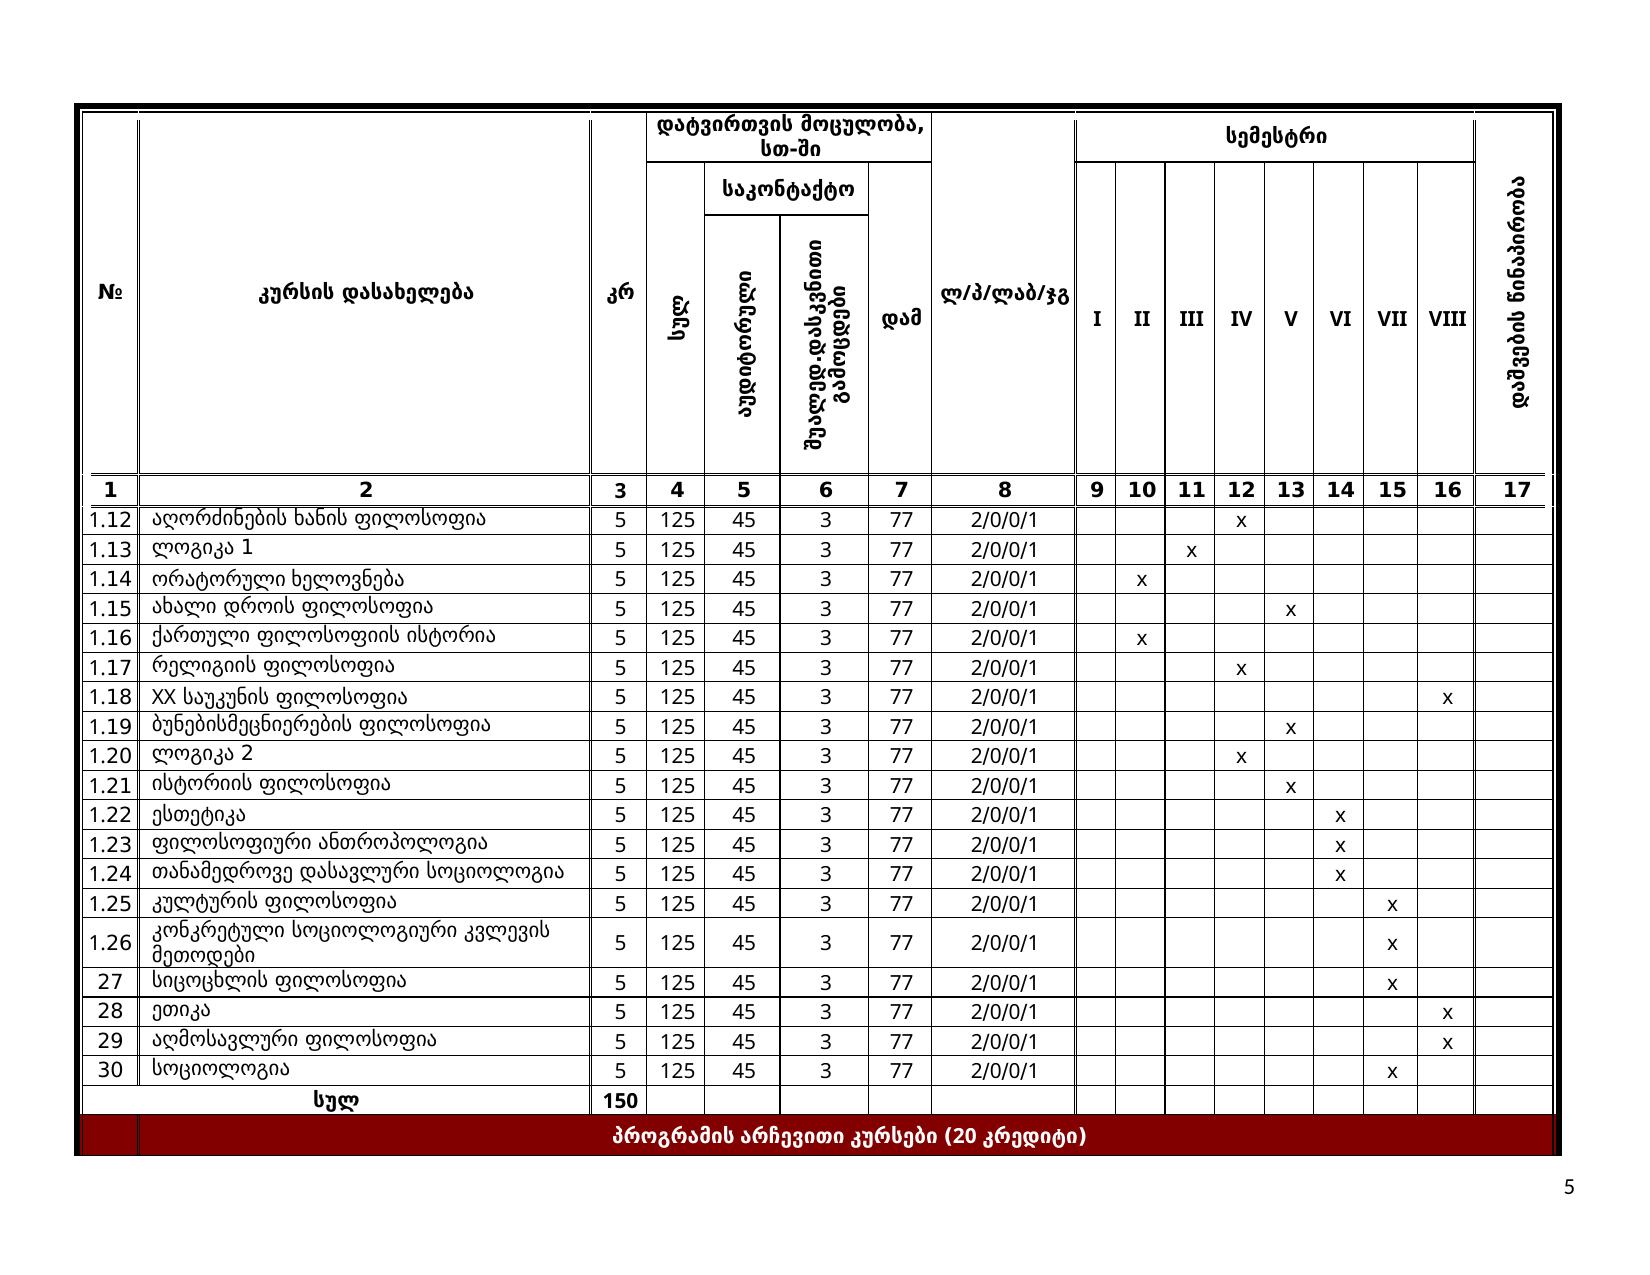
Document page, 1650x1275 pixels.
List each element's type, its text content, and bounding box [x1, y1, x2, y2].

table_cell [1077, 624, 1115, 652]
table_cell 13 [1265, 476, 1313, 504]
table_cell [1215, 830, 1264, 858]
table_cell [781, 1086, 868, 1114]
table_cell [705, 1086, 779, 1114]
table_cell 5 [592, 830, 646, 858]
table_cell 1.13 [83, 535, 137, 563]
table_cell 125 [647, 889, 704, 917]
table_cell 5 [592, 508, 646, 534]
table_cell 3 [781, 624, 868, 652]
table_cell 1.16 [83, 624, 137, 652]
table_cell 3 [781, 1056, 868, 1085]
table_cell 45 [705, 771, 779, 799]
table_cell [1215, 889, 1264, 917]
table_cell [1314, 918, 1363, 967]
table_cell 125 [647, 653, 704, 681]
table_cell [1418, 565, 1473, 593]
table_cell x [1364, 968, 1417, 996]
table_cell [1166, 968, 1214, 996]
table_cell [1116, 1027, 1164, 1055]
table_cell 77 [869, 859, 931, 888]
table_cell 1.26 [83, 918, 137, 967]
table_cell [1476, 968, 1552, 996]
table_cell 45 [705, 565, 779, 593]
table_cell [1116, 800, 1164, 829]
table_cell 3 [781, 1027, 868, 1055]
table_header კურსის დასახელება [139, 109, 591, 473]
table_cell [1364, 508, 1417, 534]
table_cell 77 [869, 968, 931, 996]
table_cell x [1166, 535, 1214, 563]
table_cell 2/0/0/1 [932, 830, 1074, 858]
table_cell 150 [592, 1086, 646, 1114]
table_cell [1418, 712, 1473, 740]
table_cell 125 [647, 998, 704, 1026]
table_cell 77 [869, 712, 931, 740]
table_cell [1215, 1086, 1264, 1114]
table_cell x [1265, 771, 1313, 799]
table_cell [1476, 859, 1552, 888]
table_cell ესთეტიკა [140, 800, 589, 829]
table_cell [1418, 741, 1473, 770]
table_cell V [1265, 163, 1313, 473]
table_cell [1116, 1086, 1164, 1114]
table_cell 11 [1166, 476, 1214, 504]
table_cell [1116, 1056, 1164, 1085]
table_cell 2/0/0/1 [932, 682, 1074, 711]
table_cell [1166, 1027, 1214, 1055]
table_cell XX საუკუნის ფილოსოფია [140, 682, 589, 711]
table_cell 125 [647, 508, 704, 534]
table_cell [1215, 682, 1264, 711]
table_cell 77 [869, 741, 931, 770]
table_cell 45 [705, 508, 779, 534]
table_cell 30 [83, 1056, 137, 1085]
table_header კრ [591, 113, 646, 473]
table_cell 2/0/0/1 [932, 741, 1074, 770]
table_cell [1314, 1056, 1363, 1085]
table_cell [1116, 535, 1164, 563]
table_cell [1476, 594, 1552, 622]
table_cell [1265, 682, 1313, 711]
table_cell [1364, 1027, 1417, 1055]
table_cell [1077, 998, 1115, 1026]
table_cell [1418, 918, 1473, 967]
table_cell 9 [1077, 476, 1115, 504]
table_cell [1314, 1086, 1363, 1114]
table_cell [1476, 998, 1552, 1026]
table_cell 77 [869, 771, 931, 799]
table_cell [1116, 712, 1164, 740]
table_cell 2/0/0/1 [932, 624, 1074, 652]
table_cell 2/0/0/1 [932, 1056, 1074, 1085]
table_cell x [1418, 1027, 1473, 1055]
table_cell [1116, 889, 1164, 917]
table_cell 5 [592, 800, 646, 829]
table_cell 2/0/0/1 [932, 800, 1074, 829]
table_cell 5 [592, 624, 646, 652]
table_cell [1418, 859, 1473, 888]
table_cell 5 [592, 682, 646, 711]
table_cell [1166, 889, 1214, 917]
table_cell [1077, 800, 1115, 829]
table_cell [1314, 968, 1363, 996]
table_cell [1077, 830, 1115, 858]
table_cell [1314, 741, 1363, 770]
table_cell სიცოცხლის ფილოსოფია [140, 968, 589, 996]
table_cell 16 [1418, 476, 1473, 504]
table_cell 3 [781, 859, 868, 888]
table_cell [1314, 565, 1363, 593]
table_cell [1215, 918, 1264, 967]
table_header სემესტრი [1075, 112, 1474, 161]
table_cell [1166, 653, 1214, 681]
table_cell 2/0/0/1 [932, 998, 1074, 1026]
table_cell [1265, 653, 1313, 681]
table_cell I [1077, 163, 1115, 473]
table_header დაშვების წინაპირობა [1474, 112, 1552, 473]
table_cell [1476, 682, 1552, 711]
table_cell კონკრეტული სოციოლოგიური კვლევის მეთოდები [140, 918, 589, 967]
table_cell 125 [647, 712, 704, 740]
table_cell 7 [869, 476, 931, 504]
table_cell 5 [592, 918, 646, 967]
table_cell [1215, 624, 1264, 652]
table_cell 5 [592, 771, 646, 799]
table_cell 1.25 [83, 889, 137, 917]
table_cell სოციოლოგია [140, 1056, 589, 1085]
table_cell 77 [869, 1027, 931, 1055]
table_cell 1.19 [83, 712, 137, 740]
table_cell 5 [592, 1056, 646, 1085]
table_cell [1265, 968, 1313, 996]
table_cell [1215, 565, 1264, 593]
table_cell [1418, 889, 1473, 917]
table_cell 3 [781, 741, 868, 770]
table_cell [1077, 918, 1115, 967]
table_cell 1.23 [83, 830, 137, 858]
table_cell 77 [869, 565, 931, 593]
table_cell [1265, 741, 1313, 770]
table_cell [1116, 918, 1164, 967]
table_cell 28 [83, 998, 137, 1026]
table_cell [1116, 968, 1164, 996]
table_header დატვირთვის მოცულობა, სთ-ში [647, 113, 931, 161]
table_cell 45 [705, 998, 779, 1026]
table_cell ფილოსოფიური ანთროპოლოგია [140, 830, 589, 858]
table_cell [1476, 624, 1552, 652]
table_cell 125 [647, 800, 704, 829]
table_cell [1265, 535, 1313, 563]
table_cell 4 [647, 476, 704, 504]
table_cell 45 [705, 712, 779, 740]
table_cell x [1215, 741, 1264, 770]
table_cell 125 [647, 1027, 704, 1055]
table_cell 5 [592, 565, 646, 593]
table_cell [1418, 1086, 1473, 1114]
table_cell [1314, 624, 1363, 652]
table_cell [1215, 1027, 1264, 1055]
table_cell 3 [781, 771, 868, 799]
table_cell აღმოსავლური ფილოსოფია [140, 1027, 589, 1055]
table_cell 12 [1215, 476, 1264, 504]
table_cell 29 [83, 1027, 137, 1055]
table_cell [1364, 624, 1417, 652]
table_cell [1364, 682, 1417, 711]
table_cell სულ [647, 163, 704, 473]
table_cell x [1116, 565, 1164, 593]
table_cell 1.24 [83, 859, 137, 888]
table_cell 77 [869, 624, 931, 652]
table_cell [1077, 771, 1115, 799]
table_cell [1476, 1027, 1552, 1055]
table_cell 125 [647, 771, 704, 799]
table_cell აღორძინების ხანის ფილოსოფია [140, 508, 589, 534]
table_cell საკონტაქტო [705, 163, 868, 214]
table_cell [1116, 741, 1164, 770]
table_cell [1077, 889, 1115, 917]
table_cell [1476, 712, 1552, 740]
table_cell [1077, 594, 1115, 622]
table_cell [1265, 800, 1313, 829]
table_cell 1.22 [83, 800, 137, 829]
table_cell [1476, 653, 1552, 681]
table_cell [1116, 594, 1164, 622]
table_cell [1166, 771, 1214, 799]
table_cell [1215, 712, 1264, 740]
table_cell [1418, 830, 1473, 858]
table_cell 3 [781, 968, 868, 996]
table_cell [1476, 741, 1552, 770]
table_cell [1265, 889, 1313, 917]
table_cell [1364, 653, 1417, 681]
table_cell x [1215, 508, 1264, 534]
table_cell [83, 1115, 137, 1155]
table_cell [1418, 508, 1473, 534]
table_cell 2/0/0/1 [932, 535, 1074, 563]
table_cell 3 [781, 918, 868, 967]
table_cell 14 [1314, 476, 1363, 504]
table_cell IV [1215, 163, 1264, 473]
table_cell 125 [647, 624, 704, 652]
table_cell 45 [705, 594, 779, 622]
table_cell [1314, 1027, 1363, 1055]
table_cell 77 [869, 918, 931, 967]
table_cell ეთიკა [140, 998, 589, 1026]
table_cell [869, 1086, 931, 1114]
table_cell [1215, 998, 1264, 1026]
table_cell [1314, 535, 1363, 563]
table_cell 125 [647, 741, 704, 770]
table_cell 125 [647, 565, 704, 593]
table_cell 125 [647, 682, 704, 711]
table_cell x [1364, 918, 1417, 967]
table_cell [1166, 565, 1214, 593]
table_cell [1314, 998, 1363, 1026]
table_cell [1265, 998, 1313, 1026]
table_cell 17 [1474, 473, 1556, 504]
table_cell [1476, 830, 1552, 858]
table_cell 3 [592, 476, 646, 504]
table_cell [1364, 998, 1417, 1026]
table_cell 45 [705, 830, 779, 858]
table_cell [1116, 830, 1164, 858]
table_cell 3 [781, 998, 868, 1026]
table_cell [1077, 741, 1115, 770]
table_cell [1418, 968, 1473, 996]
table_cell 27 [83, 968, 137, 996]
table_cell ლოგიკა 1 [140, 535, 589, 563]
table_cell 125 [647, 968, 704, 996]
table_cell 2/0/0/1 [932, 712, 1074, 740]
table_cell [1077, 682, 1115, 711]
table_cell 45 [705, 800, 779, 829]
table_cell II [1116, 163, 1164, 473]
table_cell [1418, 1056, 1473, 1085]
table_cell [1364, 771, 1417, 799]
table_cell ისტორიის ფილოსოფია [140, 771, 589, 799]
table_cell [1476, 1056, 1552, 1085]
table_cell 5 [592, 968, 646, 996]
table_cell 125 [647, 918, 704, 967]
table_header ლ/პ/ლაბ/ჯგ [932, 113, 1075, 473]
table_cell [1476, 800, 1552, 829]
table_cell [1265, 830, 1313, 858]
table_cell 2/0/0/1 [932, 1027, 1074, 1055]
table_cell 77 [869, 594, 931, 622]
table_cell 45 [705, 535, 779, 563]
table_cell 2/0/0/1 [932, 508, 1074, 534]
table_cell პროგრამის არჩევითი კურსები (20 კრედიტი) [140, 1115, 1552, 1155]
table_cell თანამედროვე დასავლური სოციოლოგია [140, 859, 589, 888]
table_cell 1.20 [83, 741, 137, 770]
table_cell [1077, 535, 1115, 563]
table_cell [1364, 594, 1417, 622]
table_cell [1364, 800, 1417, 829]
table_cell x [1116, 624, 1164, 652]
table_cell 2/0/0/1 [932, 889, 1074, 917]
table_cell x [1364, 889, 1417, 917]
table_cell 77 [869, 830, 931, 858]
table_cell 3 [781, 535, 868, 563]
table_cell [1476, 565, 1552, 593]
table_cell [1364, 859, 1417, 888]
table_cell ბუნებისმეცნიერების ფილოსოფია [140, 712, 589, 740]
table_cell [1215, 1056, 1264, 1085]
table_cell 1 [80, 473, 139, 504]
table_cell [1077, 968, 1115, 996]
table_cell [1314, 712, 1363, 740]
table_cell 5 [592, 594, 646, 622]
table_cell 5 [592, 889, 646, 917]
table_cell [1166, 800, 1214, 829]
table_cell [1166, 682, 1214, 711]
table_cell 3 [781, 508, 868, 534]
table_cell 1.12 [83, 505, 137, 534]
table_cell [1077, 1056, 1115, 1085]
table_cell [1476, 771, 1552, 799]
table_cell [1166, 624, 1214, 652]
table_cell ორატორული ხელოვნება [140, 565, 589, 593]
table_cell VII [1364, 163, 1417, 473]
table_cell 77 [869, 800, 931, 829]
table_cell [1265, 1086, 1313, 1114]
table_cell 3 [781, 653, 868, 681]
table_cell 3 [781, 800, 868, 829]
table_cell 45 [705, 1027, 779, 1055]
table_cell 5 [592, 998, 646, 1026]
table_cell [1265, 859, 1313, 888]
table_cell 77 [869, 1056, 931, 1085]
table_cell 45 [705, 1056, 779, 1085]
table_cell 5 [592, 535, 646, 563]
table_cell 45 [705, 889, 779, 917]
table_cell [1314, 889, 1363, 917]
table_cell 77 [869, 535, 931, 563]
table_cell [1265, 565, 1313, 593]
table_cell 2/0/0/1 [932, 859, 1074, 888]
table_cell 10 [1116, 476, 1164, 504]
table_cell [1215, 535, 1264, 563]
table_cell 125 [647, 1056, 704, 1085]
table_cell [1364, 535, 1417, 563]
table_cell x [1215, 653, 1264, 681]
table_cell x [1418, 682, 1473, 711]
table_cell x [1265, 712, 1313, 740]
table_cell 45 [705, 653, 779, 681]
table_cell 6 [781, 476, 868, 504]
table_cell 3 [781, 594, 868, 622]
table_cell [1418, 594, 1473, 622]
table_cell [1215, 594, 1264, 622]
table_cell 77 [869, 889, 931, 917]
table_cell 5 [592, 859, 646, 888]
table_cell [1314, 682, 1363, 711]
table_cell 5 [592, 741, 646, 770]
table_cell [1166, 1086, 1214, 1114]
table_cell 77 [869, 508, 931, 534]
table_cell 3 [781, 565, 868, 593]
table_cell [1166, 594, 1214, 622]
table_cell [1265, 1056, 1313, 1085]
table_cell დამ [869, 163, 931, 473]
table_cell [1476, 918, 1552, 967]
table_cell [1476, 889, 1552, 917]
table_cell სულ [83, 1086, 589, 1114]
table_cell [1418, 771, 1473, 799]
table_cell [1265, 918, 1313, 967]
table_cell 77 [869, 682, 931, 711]
table_cell 45 [705, 859, 779, 888]
table_cell 125 [647, 859, 704, 888]
table_cell 1.15 [83, 594, 137, 622]
table_cell [1077, 653, 1115, 681]
table_cell [1166, 741, 1214, 770]
table_cell [1364, 565, 1417, 593]
table_cell 5 [592, 653, 646, 681]
table_cell 2/0/0/1 [932, 565, 1074, 593]
table_cell 1.14 [83, 565, 137, 593]
table_cell [1077, 712, 1115, 740]
table_cell [1215, 800, 1264, 829]
table_cell 5 [592, 712, 646, 740]
table_cell [1166, 712, 1214, 740]
table_cell [1314, 653, 1363, 681]
table_cell [1116, 653, 1164, 681]
table_cell x [1314, 859, 1363, 888]
table_cell [1364, 830, 1417, 858]
table_cell [1166, 830, 1214, 858]
table_cell [1364, 741, 1417, 770]
table_cell [1215, 859, 1264, 888]
table_cell [1476, 505, 1553, 534]
table_cell III [1166, 163, 1214, 473]
table_cell VI [1314, 163, 1363, 473]
table_cell 77 [869, 653, 931, 681]
table_cell 3 [781, 712, 868, 740]
table_cell 1.21 [83, 771, 137, 799]
table_cell [1166, 1056, 1214, 1085]
table_cell შუალედ.დასკვნითი გამოცდები [781, 216, 868, 473]
table_cell [1166, 918, 1214, 967]
table_cell 2/0/0/1 [932, 771, 1074, 799]
table_cell 3 [781, 682, 868, 711]
table_cell [1476, 535, 1552, 563]
table_cell ახალი დროის ფილოსოფია [140, 594, 589, 622]
table_cell [1116, 508, 1164, 534]
table_cell 45 [705, 918, 779, 967]
table_cell 5 [705, 476, 779, 504]
table_cell 125 [647, 594, 704, 622]
table_cell [1077, 859, 1115, 888]
table_cell x [1418, 998, 1473, 1026]
table_cell x [1314, 800, 1363, 829]
table_cell რელიგიის ფილოსოფია [140, 653, 589, 681]
table_cell 77 [869, 998, 931, 1026]
table_cell 2/0/0/1 [932, 653, 1074, 681]
table_cell 2/0/0/1 [932, 594, 1074, 622]
table_cell 3 [781, 830, 868, 858]
table_cell [1265, 624, 1313, 652]
table_cell 45 [705, 741, 779, 770]
table_cell 1.18 [83, 682, 137, 711]
table_cell x [1314, 830, 1363, 858]
table_cell 2 [140, 476, 589, 504]
table_cell [1418, 800, 1473, 829]
table_cell 45 [705, 968, 779, 996]
table_cell [1314, 594, 1363, 622]
table_cell [1364, 1086, 1417, 1114]
table_cell 2/0/0/1 [932, 968, 1074, 996]
table_cell [1116, 998, 1164, 1026]
table_cell x [1265, 594, 1313, 622]
table_cell [1314, 508, 1363, 534]
table_cell [1265, 1027, 1313, 1055]
table_cell [1215, 968, 1264, 996]
table_cell [1215, 771, 1264, 799]
table_cell [1077, 565, 1115, 593]
table_cell აუდიტორული [705, 216, 779, 473]
table_cell [1166, 859, 1214, 888]
table_cell [1077, 508, 1115, 534]
table_cell [1077, 1027, 1115, 1055]
table_cell 2/0/0/1 [932, 918, 1074, 967]
table_cell ლოგიკა 2 [140, 741, 589, 770]
table_cell კულტურის ფილოსოფია [140, 889, 589, 917]
table_cell 8 [932, 476, 1074, 504]
table_header № [80, 109, 139, 473]
table_cell [932, 1086, 1074, 1114]
table_cell [1314, 771, 1363, 799]
table_cell VIII [1418, 163, 1473, 473]
table_cell [1166, 508, 1214, 534]
table_cell [1364, 712, 1417, 740]
table_cell [1418, 653, 1473, 681]
table_cell [1476, 1086, 1552, 1114]
table_cell x [1364, 1056, 1417, 1085]
table_cell 45 [705, 682, 779, 711]
table_cell [1116, 682, 1164, 711]
table_cell [1116, 771, 1164, 799]
table_cell [1116, 859, 1164, 888]
table_cell [1418, 535, 1473, 563]
table_cell [1166, 998, 1214, 1026]
table_cell [647, 1086, 704, 1114]
table_cell [1418, 624, 1473, 652]
table_cell [1265, 508, 1313, 534]
table_cell 1.17 [83, 653, 137, 681]
table_cell 3 [781, 889, 868, 917]
table_cell 45 [705, 624, 779, 652]
table_cell ქართული ფილოსოფიის ისტორია [140, 624, 589, 652]
table_cell 15 [1364, 476, 1417, 504]
table_cell [1077, 1086, 1115, 1114]
table_cell 125 [647, 535, 704, 563]
table_cell 125 [647, 830, 704, 858]
table_cell 5 [592, 1027, 646, 1055]
